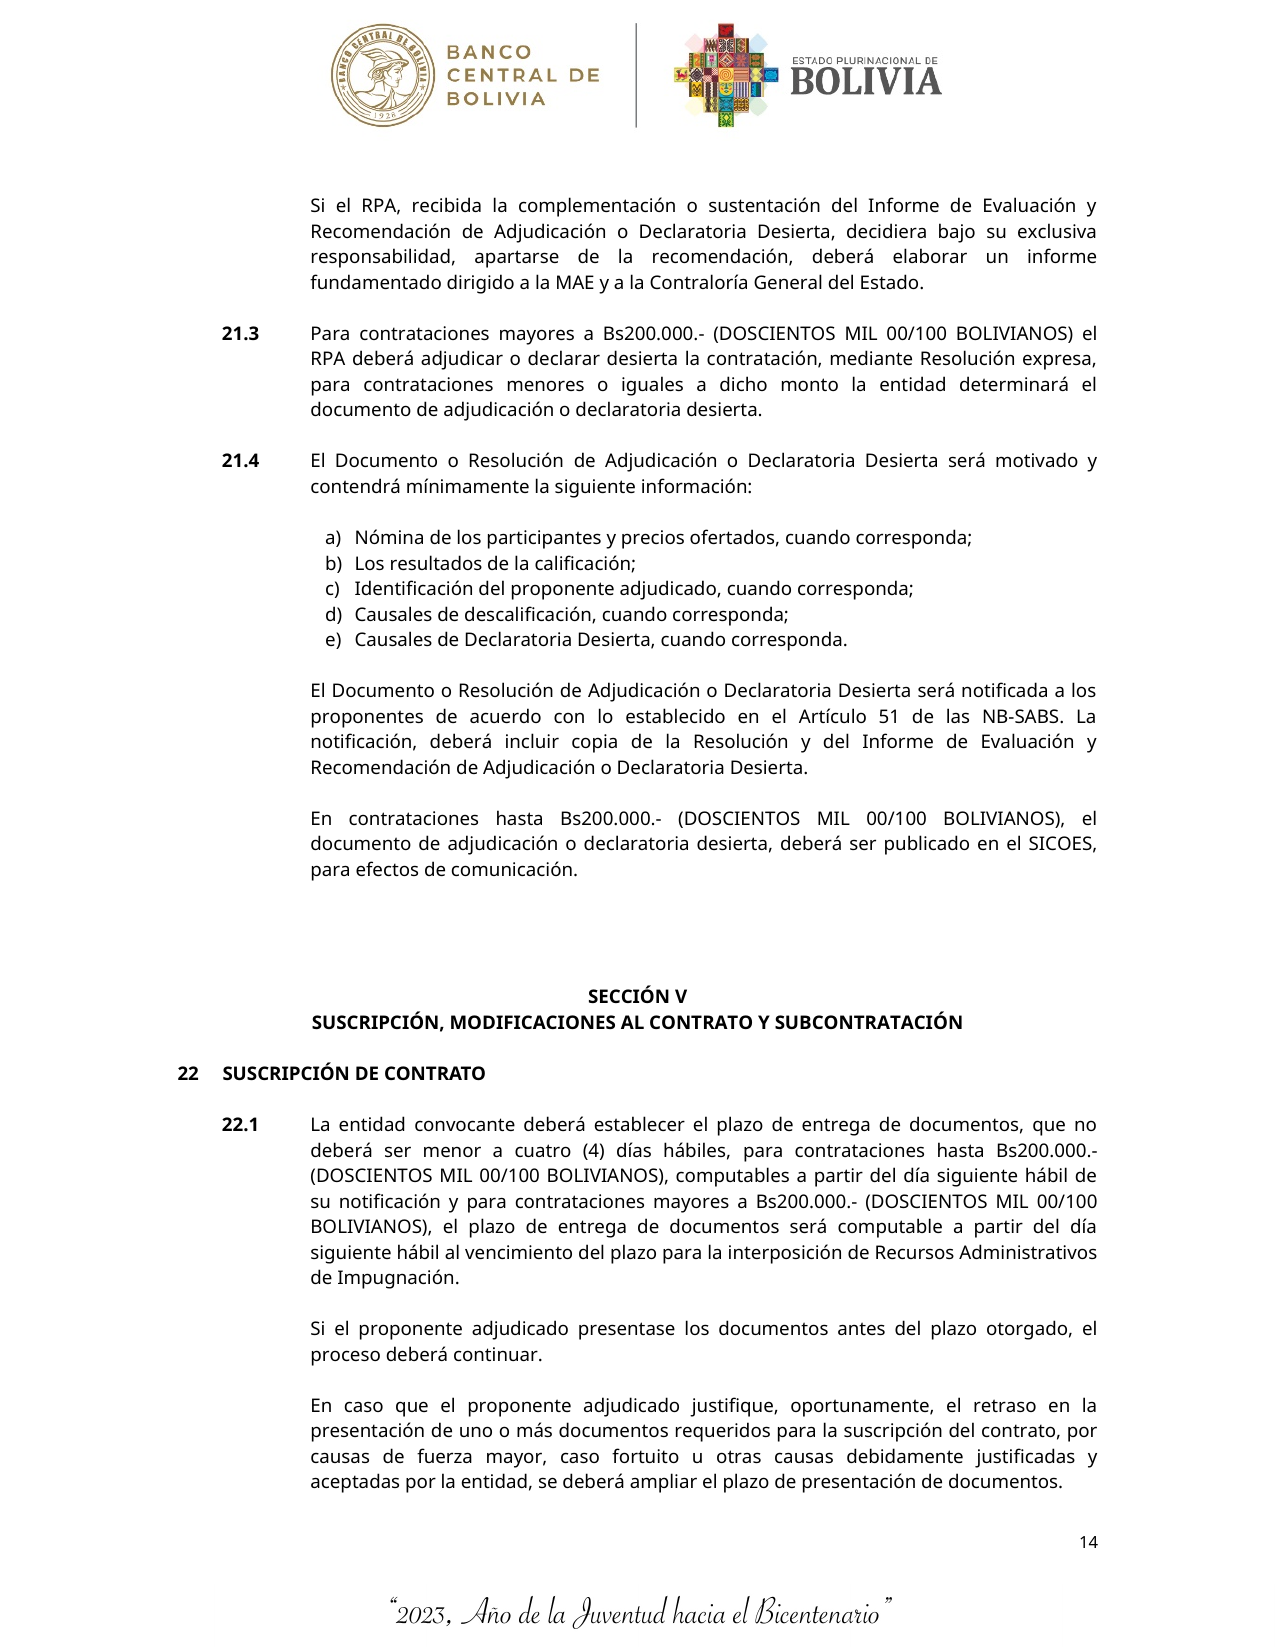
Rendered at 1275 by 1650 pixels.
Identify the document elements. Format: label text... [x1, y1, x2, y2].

list El Documento o Resolución de Adjudicación o Declaratoria Desierta será notificada a los proponentes de acuerdo con lo establecido en el Artículo 51 de las NB-SABS. La notificación, deberá incluir copia de la Resolución y del Informe de Evaluación y Recomendación de Adjudicación o Declaratoria Desierta. [310, 677, 1098, 779]
title SUSCRIPCIÓN DE CONTRATO [177, 1060, 1098, 1086]
text SUSCRIPCIÓN, MODIFICACIONES AL CONTRATO Y SUBCONTRATACIÓN [177, 1009, 1098, 1035]
picture [0, 5, 1272, 166]
list Nómina de los participantes y precios ofertados, cuando corresponda; [325, 524, 1098, 550]
picture [3, 1584, 1275, 1647]
list Causales de Declaratoria Desierta, cuando corresponda. [325, 626, 1098, 652]
list Si el RPA, recibida la complementación o sustentación del Informe de Evaluación y Recomendación de Adjudicación o Declaratoria Desierta, decidiera bajo su exclusiva responsabilidad, apartarse de la recomendación, deberá elaborar un informe fundamentado dirigido a la MAE y a la Contraloría General del Estado. [310, 193, 1098, 295]
list En caso que el proponente adjudicado justifique, oportunamente, el retraso en la presentación de uno o más documentos requeridos para la suscripción del contrato, por causas de fuerza mayor, caso fortuito u otras causas debidamente justificadas y aceptadas por la entidad, se deberá ampliar el plazo de presentación de documentos. [310, 1392, 1098, 1494]
list La entidad convocante deberá establecer el plazo de entrega de documentos, que no deberá ser menor a cuatro (4) días hábiles, para contrataciones hasta Bs200.000.- (DOSCIENTOS MIL 00/100 BOLIVIANOS), computables a partir del día siguiente hábil de su notificación y para contrataciones mayores a Bs200.000.- (DOSCIENTOS MIL 00/100 BOLIVIANOS), el plazo de entrega de documentos será computable a partir del día siguiente hábil al vencimiento del plazo para la interposición de Recursos Administrativos de Impugnación. [222, 1111, 1098, 1290]
list El Documento o Resolución de Adjudicación o Declaratoria Desierta será motivado y contendrá mínimamente la siguiente información: [222, 448, 1098, 499]
list Los resultados de la calificación; [325, 550, 1098, 575]
list Para contrataciones mayores a Bs200.000.- (DOSCIENTOS MIL 00/100 BOLIVIANOS) el RPA deberá adjudicar o declarar desierta la contratación, mediante Resolución expresa, para contrataciones menores o iguales a dicho monto la entidad determinará el documento de adjudicación o declaratoria desierta. [222, 320, 1098, 422]
list Identificación del proponente adjudicado, cuando corresponda; [325, 575, 1098, 601]
list Causales de descalificación, cuando corresponda; [325, 601, 1098, 626]
list Si el proponente adjudicado presentase los documentos antes del plazo otorgado, el proceso deberá continuar. [310, 1316, 1098, 1367]
list En contrataciones hasta Bs200.000.- (DOSCIENTOS MIL 00/100 BOLIVIANOS), el documento de adjudicación o declaratoria desierta, deberá ser publicado en el SICOES, para efectos de comunicación. [310, 805, 1098, 882]
text SECCIÓN V [177, 984, 1098, 1009]
